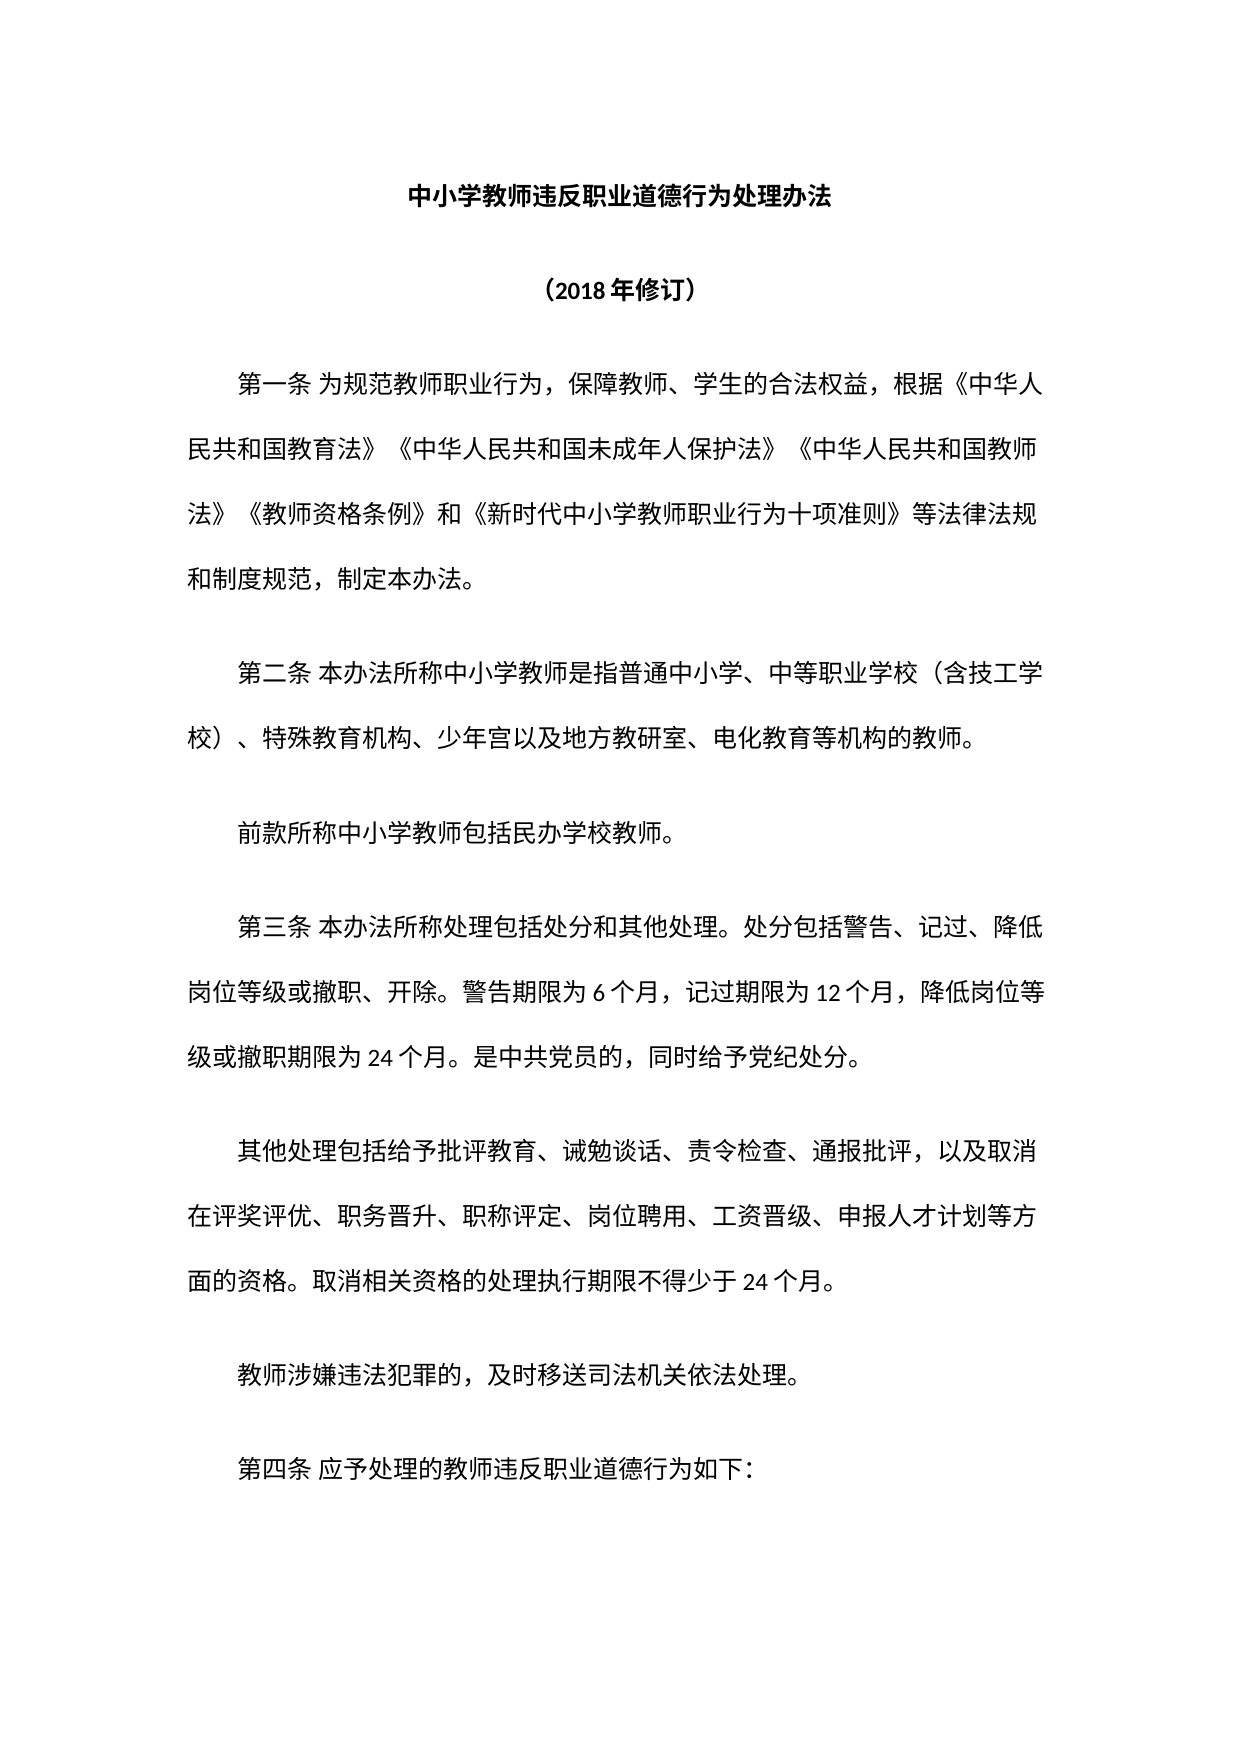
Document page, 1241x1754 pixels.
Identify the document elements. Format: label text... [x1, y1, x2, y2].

text 前款所称中小学教师包括民办学校教师。 [187, 799, 1053, 864]
text 第四条 应予处理的教师违反职业道德行为如下： [187, 1435, 1053, 1500]
text 第二条 本办法所称中小学教师是指普通中小学、中等职业学校（含技工学校）、特殊教育机构、少年宫以及地方教研室、电化教育等机构的教师。 [187, 639, 1053, 769]
text （2018年修订） [187, 256, 1053, 321]
text 第一条 为规范教师职业行为，保障教师、学生的合法权益，根据《中华人民共和国教育法》《中华人民共和国未成年人保护法》《中华人民共和国教师法》《教师资格条例》和《新时代中小学教师职业行为十项准则》等法律法规和制度规范，制定本办法。 [187, 350, 1053, 610]
text 第三条 本办法所称处理包括处分和其他处理。处分包括警告、记过、降低岗位等级或撤职、开除。警告期限为6个月，记过期限为12个月，降低岗位等级或撤职期限为24个月。是中共党员的，同时给予党纪处分。 [187, 893, 1053, 1088]
text 中小学教师违反职业道德行为处理办法 [187, 162, 1053, 227]
text 教师涉嫌违法犯罪的，及时移送司法机关依法处理。 [187, 1341, 1053, 1406]
text 其他处理包括给予批评教育、诫勉谈话、责令检查、通报批评，以及取消在评奖评优、职务晋升、职称评定、岗位聘用、工资晋级、申报人才计划等方面的资格。取消相关资格的处理执行期限不得少于24个月。 [187, 1117, 1053, 1312]
